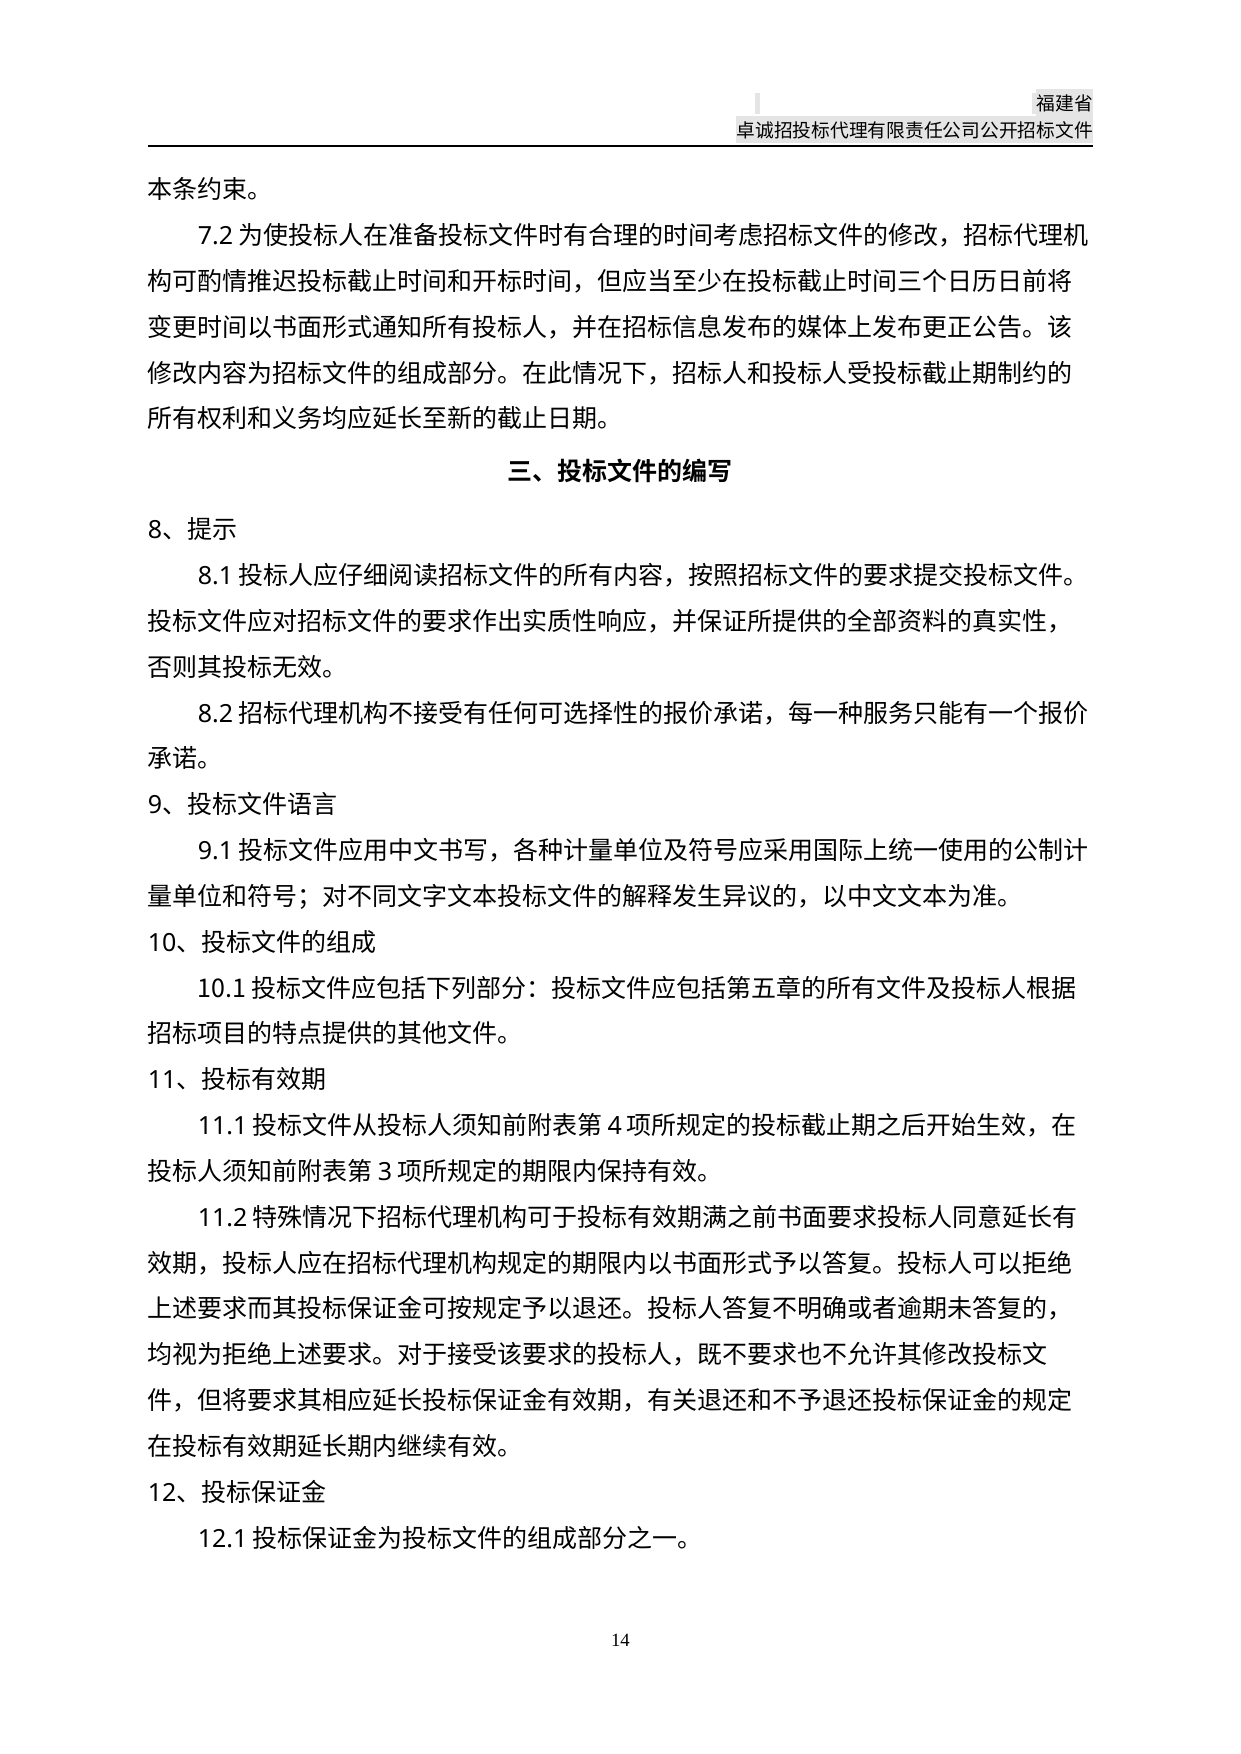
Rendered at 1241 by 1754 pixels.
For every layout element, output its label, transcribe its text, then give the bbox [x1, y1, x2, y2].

text 12.1投标保证金为投标文件的组成部分之一。 [148, 1510, 1093, 1556]
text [148, 162, 1093, 208]
text 8.2招标代理机构不接受有任何可选择性的报价承诺，每一种服务只能有一个报价承诺。 [148, 685, 1093, 777]
text 7.2为使投标人在准备投标文件时有合理的时间考虑招标文件的修改，招标代理机构可酌情推迟投标截止时间和开标时间，但应当至少在投标截止时间三个日历日前将变更时间以书面形式通知所有投标人，并在招标信息发布的媒体上发布更正公告。该修改内容为招标文件的组成部分。在此情况下，招标人和投标人受投标截止期制约的所有权利和义务均应延长至新的截止日期。 [148, 208, 1093, 437]
text 11.2特殊情况下招标代理机构可于投标有效期满之前书面要求投标人同意延长有效期，投标人应在招标代理机构规定的期限内以书面形式予以答复。投标人可以拒绝上述要求而其投标保证金可按规定予以退还。投标人答复不明确或者逾期未答复的，均视为拒绝上述要求。对于接受该要求的投标人，既不要求也不允许其修改投标文件，但将要求其相应延长投标保证金有效期，有关退还和不予退还投标保证金的规定在投标有效期延长期内继续有效。 [148, 1189, 1093, 1464]
text 12、投标保证金 [148, 1464, 1093, 1510]
text 8.1投标人应仔细阅读招标文件的所有内容，按照招标文件的要求提交投标文件。投标文件应对招标文件的要求作出实质性响应，并保证所提供的全部资料的真实性，否则其投标无效。 [148, 548, 1093, 685]
subtitle 三、投标文件的编写 [148, 437, 1093, 502]
text 8、提示 [148, 502, 1093, 548]
text 9、投标文件语言 [148, 777, 1093, 823]
text 10、投标文件的组成 [148, 914, 1093, 960]
text 9.1投标文件应用中文书写，各种计量单位及符号应采用国际上统一使用的公制计量单位和符号；对不同文字文本投标文件的解释发生异议的，以中文文本为准。 [148, 823, 1093, 914]
text 10.1投标文件应包括下列部分：投标文件应包括第五章的所有文件及投标人根据招标项目的特点提供的其他文件。 [148, 960, 1093, 1052]
text 11.1投标文件从投标人须知前附表第4项所规定的投标截止期之后开始生效，在投标人须知前附表第3项所规定的期限内保持有效。 [148, 1098, 1093, 1189]
text 11、投标有效期 [148, 1052, 1093, 1098]
